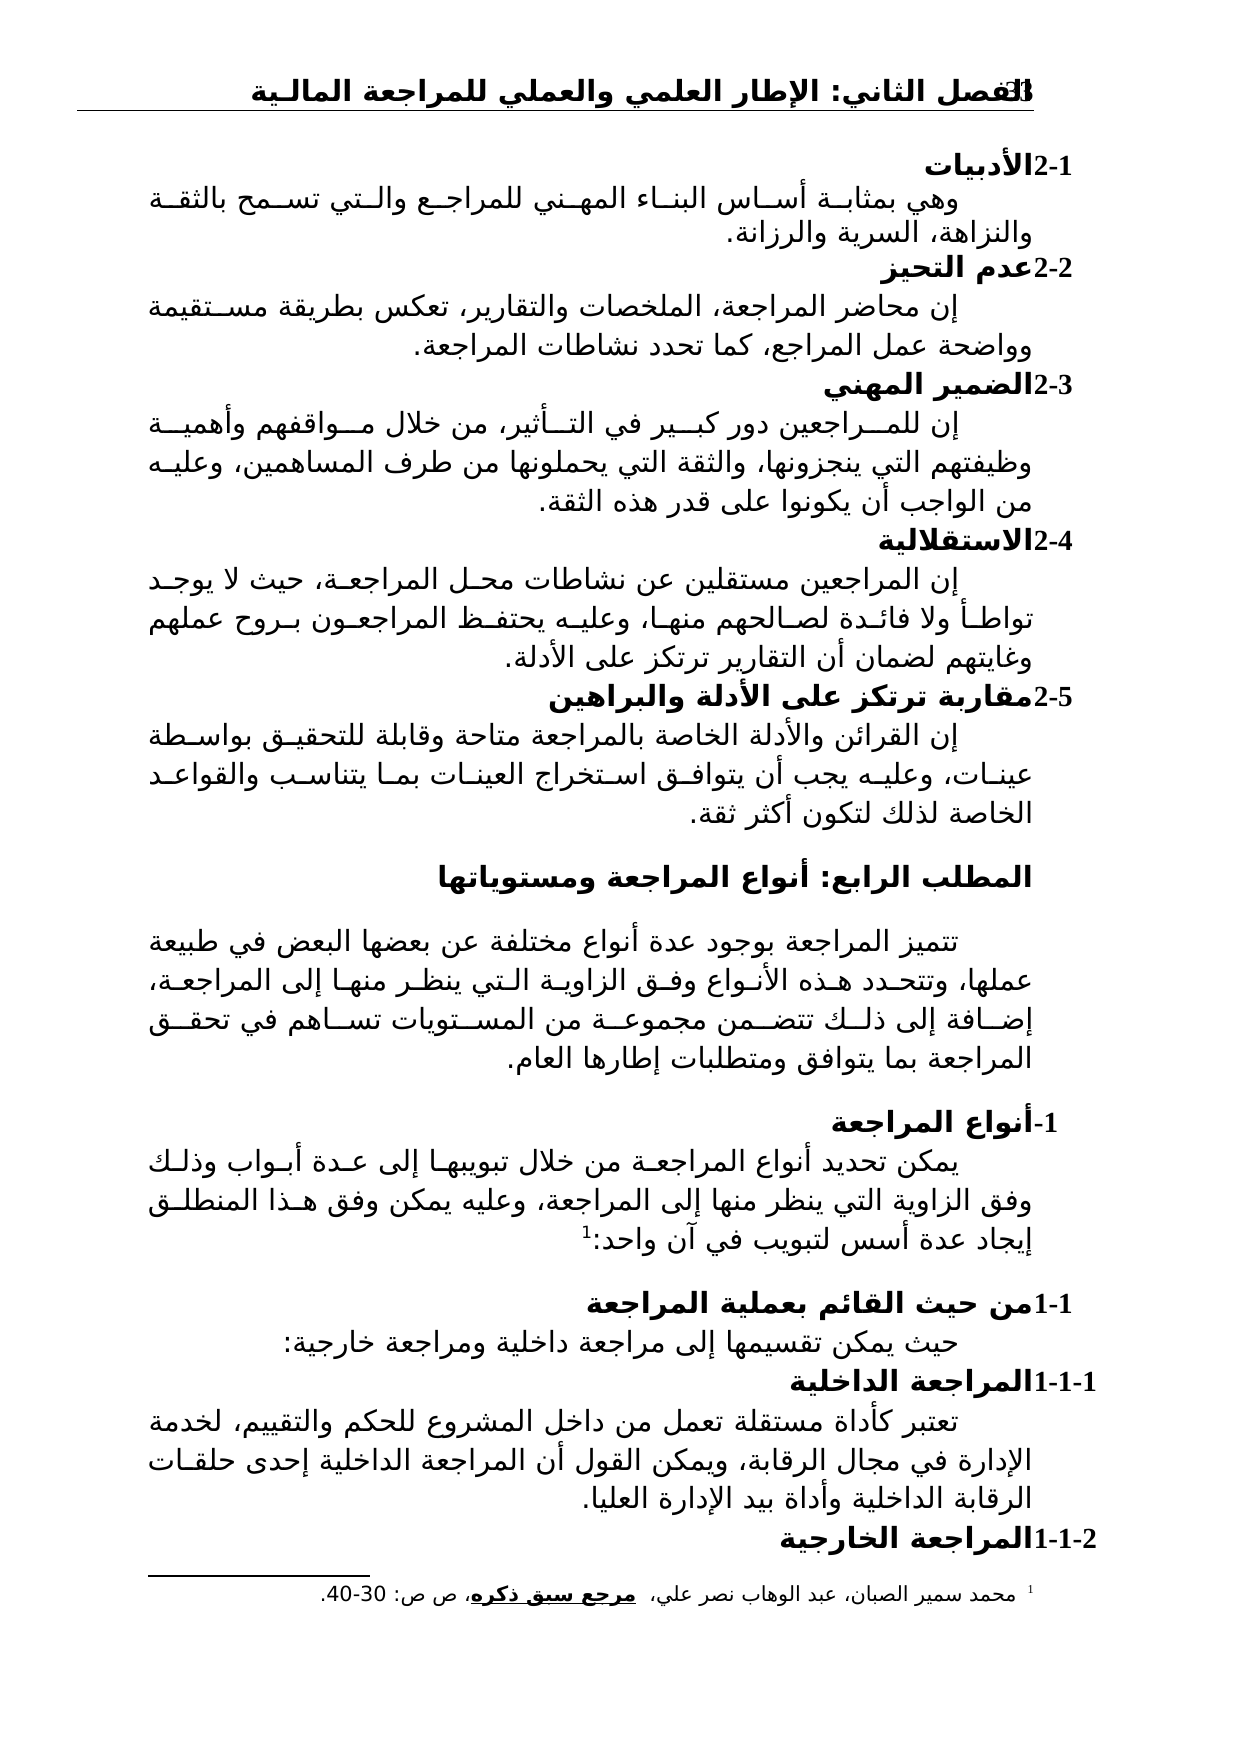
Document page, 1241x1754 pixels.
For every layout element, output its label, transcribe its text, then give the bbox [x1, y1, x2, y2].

list مقاربة ترتكز على الأدلة والبراهين [148, 679, 1034, 713]
list إن المراجعين مستقلين عن نشاطات محل المراجعة، حيث لا يوجد تواطأ ولا فائدة لصالحهم منها، وعليه يحتفظ المراجعون بروح عملهم وغايتهم لضمان أن التقارير ترتكز على الأدلة. [148, 562, 1034, 674]
list إن للمراجعين دور كبير في التأثير، من خلال مواقفهم وأهمية وظيفتهم التي ينجزونها، والثقة التي يحملونها من طرف المساهمين، وعليه من الواجب أن يكونوا على قدر هذه الثقة. [148, 406, 1034, 518]
list إن محاضر المراجعة، الملخصات والتقارير، تعكس بطريقة مستقيمة وواضحة عمل المراجع، كما تحدد نشاطات المراجعة. [148, 289, 1034, 362]
list الأدبيات [148, 148, 1034, 182]
list المراجعة الخارجية [148, 1521, 1034, 1555]
list عدم التحيز [148, 250, 1034, 284]
list الضمير المهني [148, 367, 1034, 401]
list الاستقلالية [148, 523, 1034, 557]
text المطلب الرابع: أنواع المراجعة ومستوياتها [148, 860, 1033, 894]
list المراجعة الداخلية [148, 1364, 1034, 1399]
list أنواع المراجعة [148, 1105, 1034, 1139]
list إن القرائن والأدلة الخاصة بالمراجعة متاحة وقابلة للتحقيق بواسطة عينات، وعليه يجب أن يتوافق استخراج العينات بما يتناسب والقواعد الخاصة لذلك لتكون أكثر ثقة. [148, 718, 1034, 830]
text يمكن تحديد أنواع المراجعة من خلال تبويبها إلى عدة أبواب وذلك وفق الزاوية التي ينظر منها إلى المراجعة، وعليه يمكن وفق هذا المنطلق إيجاد عدة أسس لتبويب في آن واحد: [148, 1144, 1033, 1256]
list من حيث القائم بعملية المراجعة [148, 1286, 1034, 1321]
list وهي بمثابة أساس البناء المهني للمراجع والتي تسمح بالثقة والنزاهة، السرية والرزانة. [148, 182, 1034, 250]
text حيث يمكن تقسيمها إلى مراجعة داخلية ومراجعة خارجية: [148, 1326, 1033, 1359]
text تتميز المراجعة بوجود عدة أنواع مختلفة عن بعضها البعض في طبيعة عملها، وتتحدد هذه الأنواع وفق الزاوية التي ينظر منها إلى المراجعة، إضافة إلى ذلك تتضمن مجموعة من المستويات تساهم في تحقق المراجعة بما يتوافق ومتطلبات إطارها العام. [148, 924, 1033, 1075]
text تعتبر كأداة مستقلة تعمل من داخل المشروع للحكم والتقييم، لخدمة الإدارة في مجال الرقابة، ويمكن القول أن المراجعة الداخلية إحدى حلقات الرقابة الداخلية وأداة بيد الإدارة العليا. [148, 1404, 1033, 1516]
